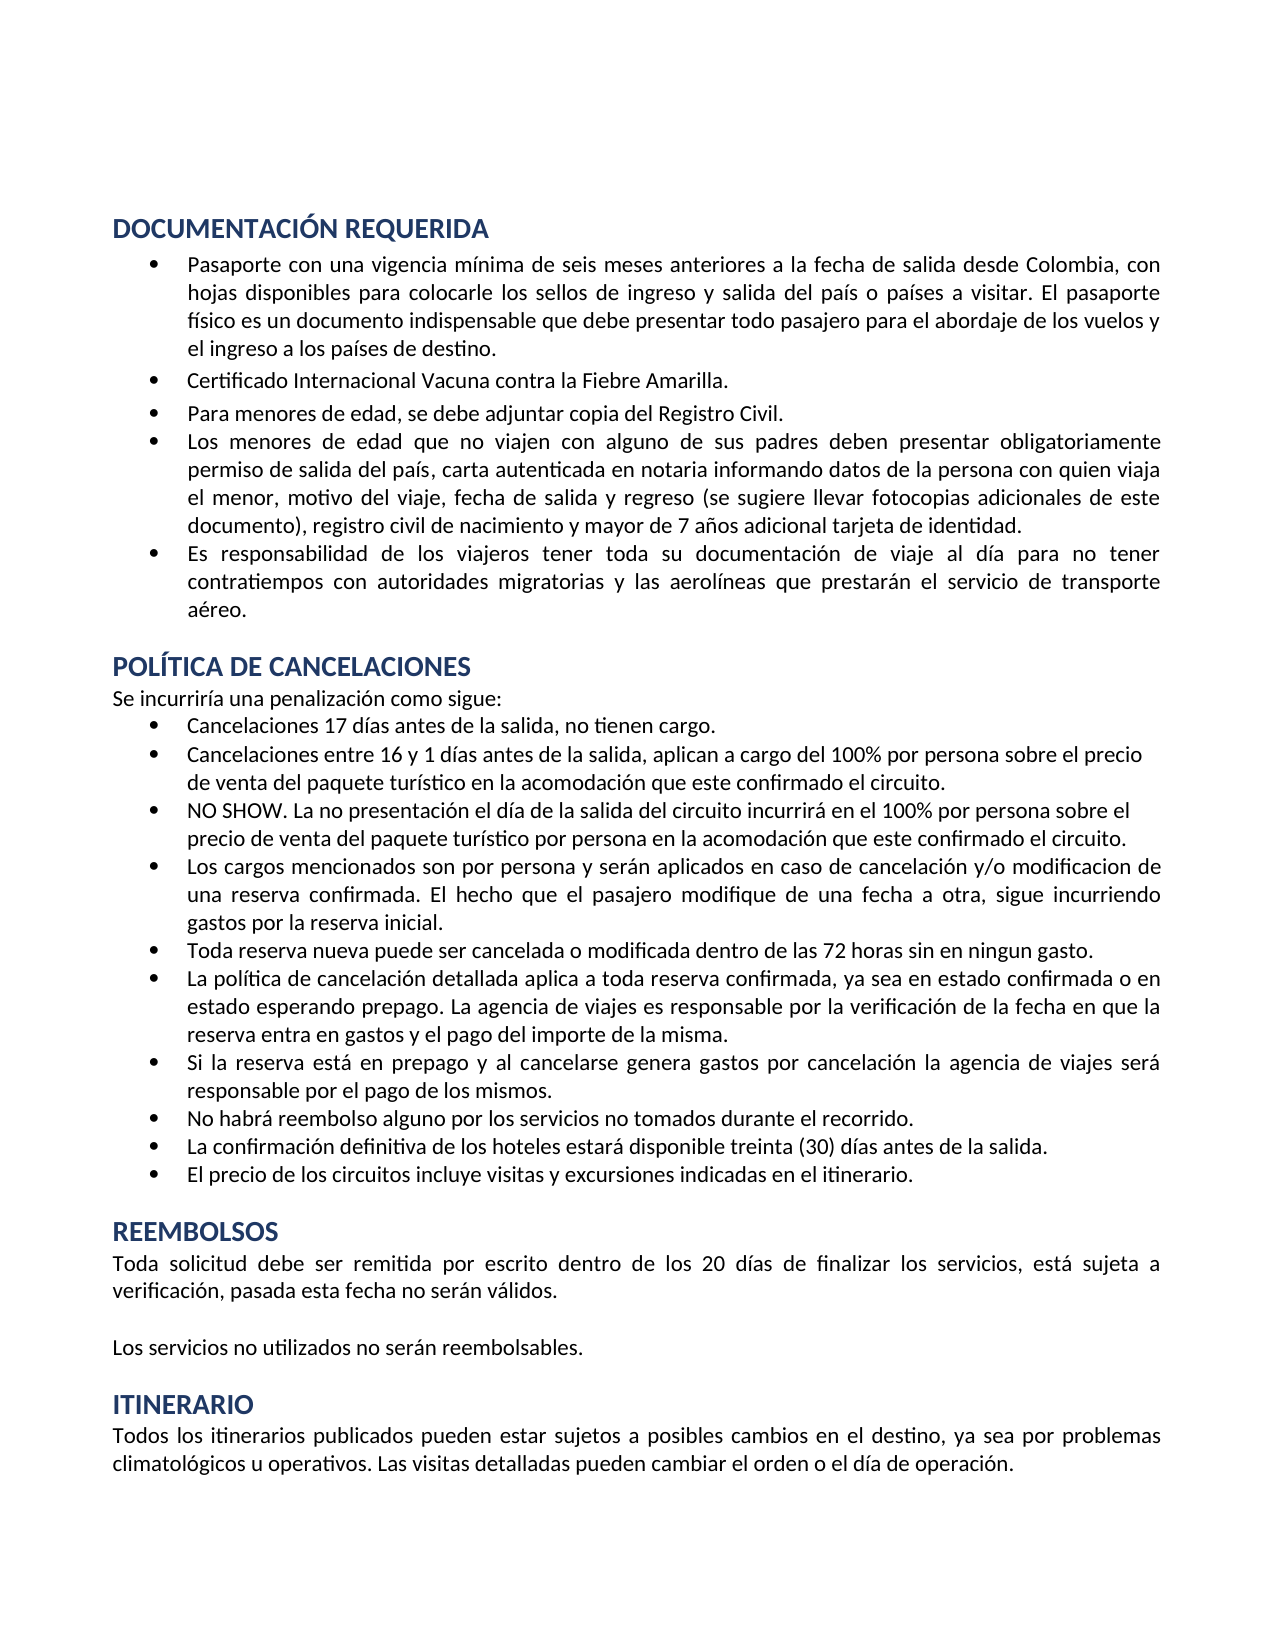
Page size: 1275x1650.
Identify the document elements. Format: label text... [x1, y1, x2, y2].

text Es responsabilidad de los viajeros tener toda su documentación de viaje al día para no tener contratiempos con autoridades migratorias y las aerolíneas que prestarán el servicio de transporte aéreo. [150, 539, 1162, 623]
list La política de cancelación detallada aplica a toda reserva confirmada, ya sea en estado confirmada o en estado esperando prepago. La agencia de viajes es responsable por la verificación de la fecha en que la reserva entra en gastos y el pago del importe de la misma. [150, 964, 1162, 1048]
list NO SHOW. La no presentación el día de la salida del circuito incurrirá en el 100% por persona sobre el precio de venta del paquete turístico por persona en la acomodación que este confirmado el circuito. [150, 796, 1162, 852]
text Para menores de edad, se debe adjuntar copia del Registro Civil. [150, 399, 1162, 427]
list El precio de los circuitos incluye visitas y excursiones indicadas en el itinerario. [150, 1160, 1162, 1188]
list La confirmación definitiva de los hoteles estará disponible treinta (30) días antes de la salida. [150, 1132, 1162, 1160]
list Cancelaciones entre 16 y 1 días antes de la salida, aplican a cargo del 100% por persona sobre el precio de venta del paquete turístico en la acomodación que este confirmado el circuito. [150, 740, 1162, 796]
list Toda reserva nueva puede ser cancelada o modificada dentro de las 72 horas sin en ningun gasto. [150, 936, 1162, 964]
list No habrá reembolso alguno por los servicios no tomados durante el recorrido. [150, 1104, 1162, 1132]
text Los servicios no utilizados no serán reembolsables. [112, 1333, 1162, 1361]
text Toda solicitud debe ser remitida por escrito dentro de los 20 días de finalizar los servicios, está sujeta a verificación, pasada esta fecha no serán válidos. [112, 1249, 1162, 1305]
text DOCUMENTACIÓN REQUERIDA [112, 211, 1162, 246]
list Si la reserva está en prepago y al cancelarse genera gastos por cancelación la agencia de viajes será responsable por el pago de los mismos. [150, 1048, 1162, 1104]
list Los cargos mencionados son por persona y serán aplicados en caso de cancelación y/o modificacion de una reserva confirmada. El hecho que el pasajero modifique de una fecha a otra, sigue incurriendo gastos por la reserva inicial. [150, 852, 1162, 936]
list Certificado Internacional Vacuna contra la Fiebre Amarilla. [150, 367, 1162, 395]
text Pasaporte con una vigencia mínima de seis meses anteriores a la fecha de salida desde Colombia, con hojas disponibles para colocarle los sellos de ingreso y salida del país o países a visitar. El pasaporte físico es un documento indispensable que debe presentar todo pasajero para el abordaje de los vuelos y el ingreso a los países de destino. [150, 250, 1162, 362]
text Se incurriría una penalización como sigue: [112, 684, 1162, 712]
text ITINERARIO [112, 1386, 1162, 1421]
text POLÍTICA DE CANCELACIONES [112, 648, 1162, 684]
text REEMBOLSOS [112, 1213, 1162, 1249]
text Los menores de edad que no viajen con alguno de sus padres deben presentar obligatoriamente permiso de salida del país, carta autenticada en notaria informando datos de la persona con quien viaja el menor, motivo del viaje, fecha de salida y regreso (se sugiere llevar fotocopias adicionales de este documento), registro civil de nacimiento y mayor de 7 años adicional tarjeta de identidad. [150, 427, 1162, 539]
text Todos los itinerarios publicados pueden estar sujetos a posibles cambios en el destino, ya sea por problemas climatológicos u operativos. Las visitas detalladas pueden cambiar el orden o el día de operación. [112, 1421, 1162, 1477]
list Cancelaciones 17 días antes de la salida, no tienen cargo. [150, 712, 1162, 740]
